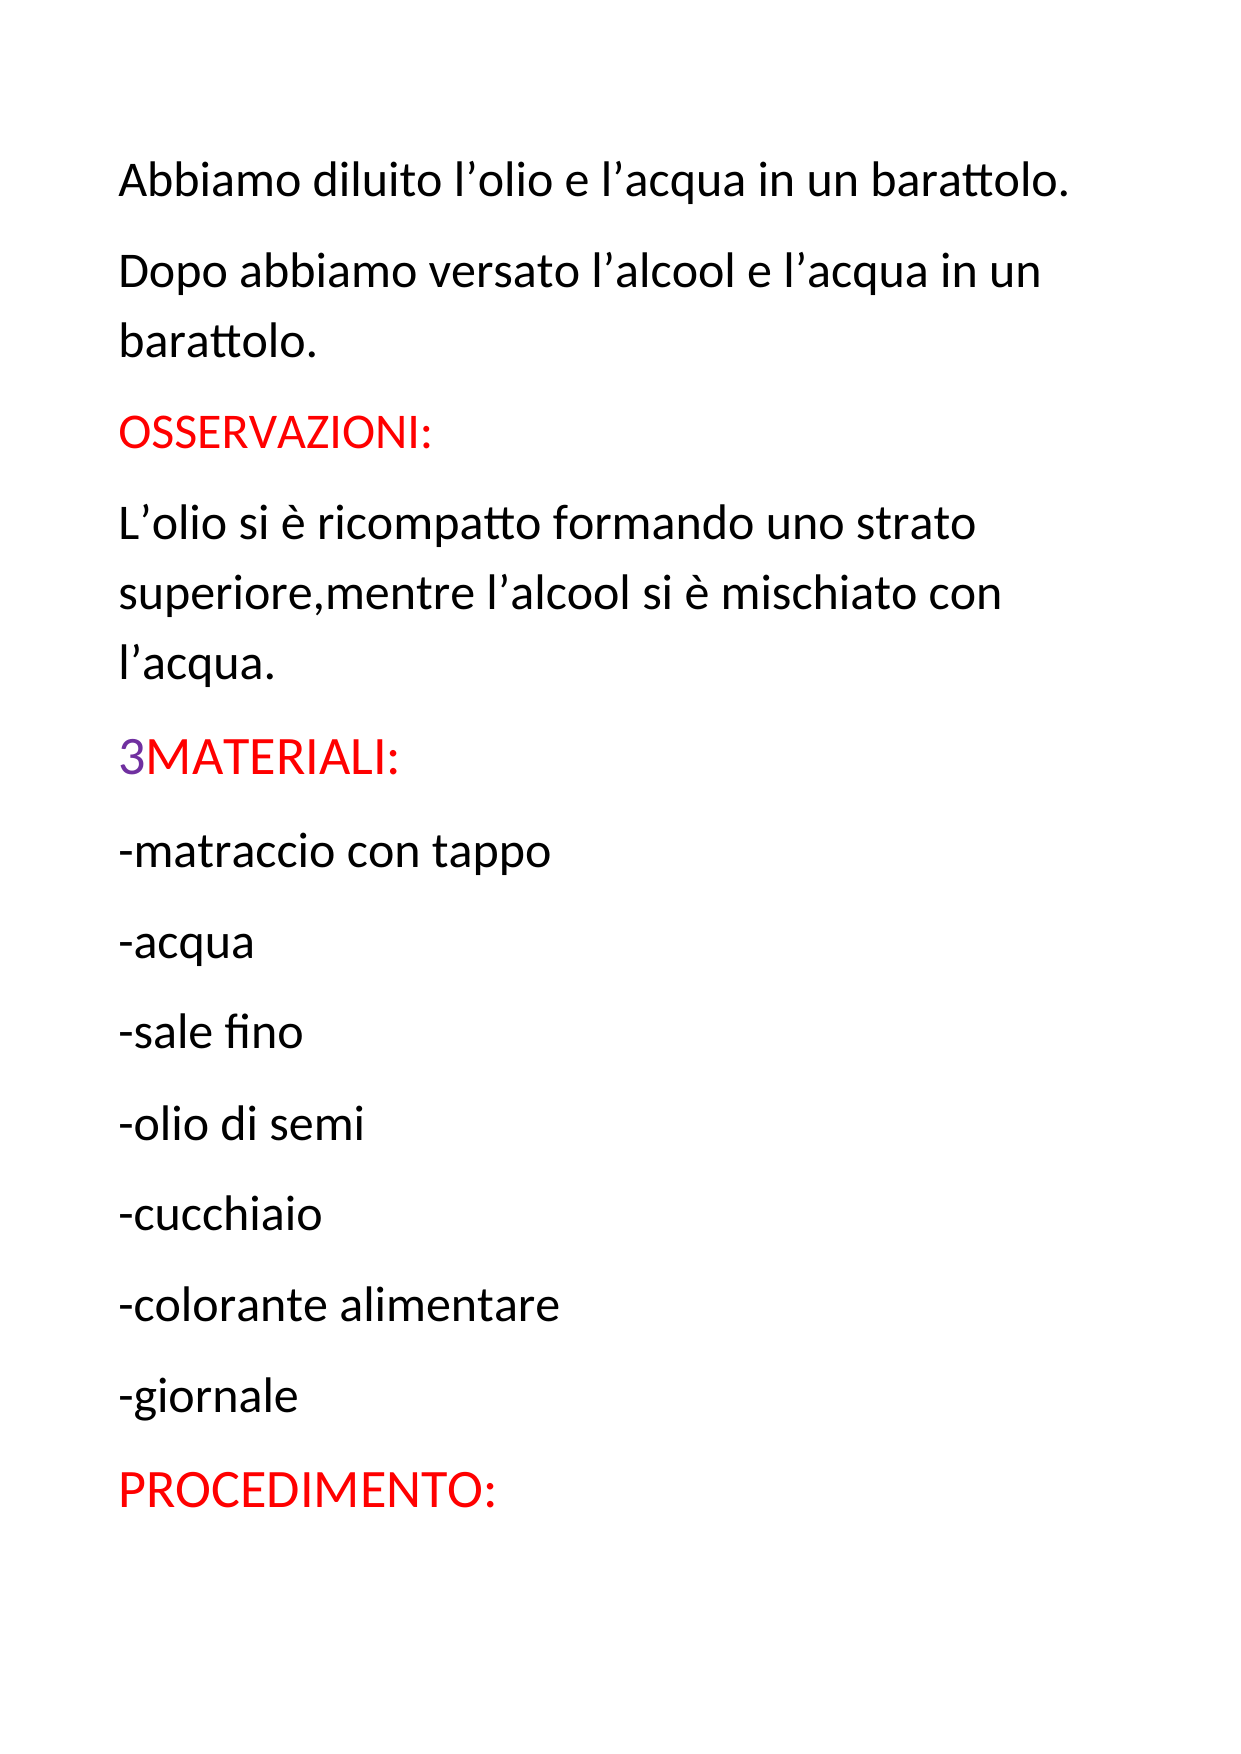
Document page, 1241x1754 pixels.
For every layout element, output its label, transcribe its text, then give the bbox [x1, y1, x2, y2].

text -colorante alimentare [118, 1273, 1122, 1334]
text -matraccio con tappo [118, 818, 1122, 879]
text -sale fino [118, 1000, 1122, 1061]
text -olio di semi [118, 1091, 1122, 1152]
text PROCEDIMENTO: [118, 1455, 1122, 1521]
text 3MATERIALI: [118, 722, 1122, 788]
text Dopo abbiamo versato l’alcool e l’acqua in un barattolo. [118, 238, 1122, 370]
text -giornale [118, 1364, 1122, 1425]
text -acqua [118, 909, 1122, 971]
text L’olio si è ricompatto formando uno strato superiore,mentre l’alcool si è mischiato con l’acqua. [118, 491, 1122, 692]
text OSSERVAZIONI: [118, 399, 1122, 461]
text Abbiamo diluito l’olio e l’acqua in un barattolo. [118, 148, 1122, 209]
text -cucchiaio [118, 1182, 1122, 1243]
